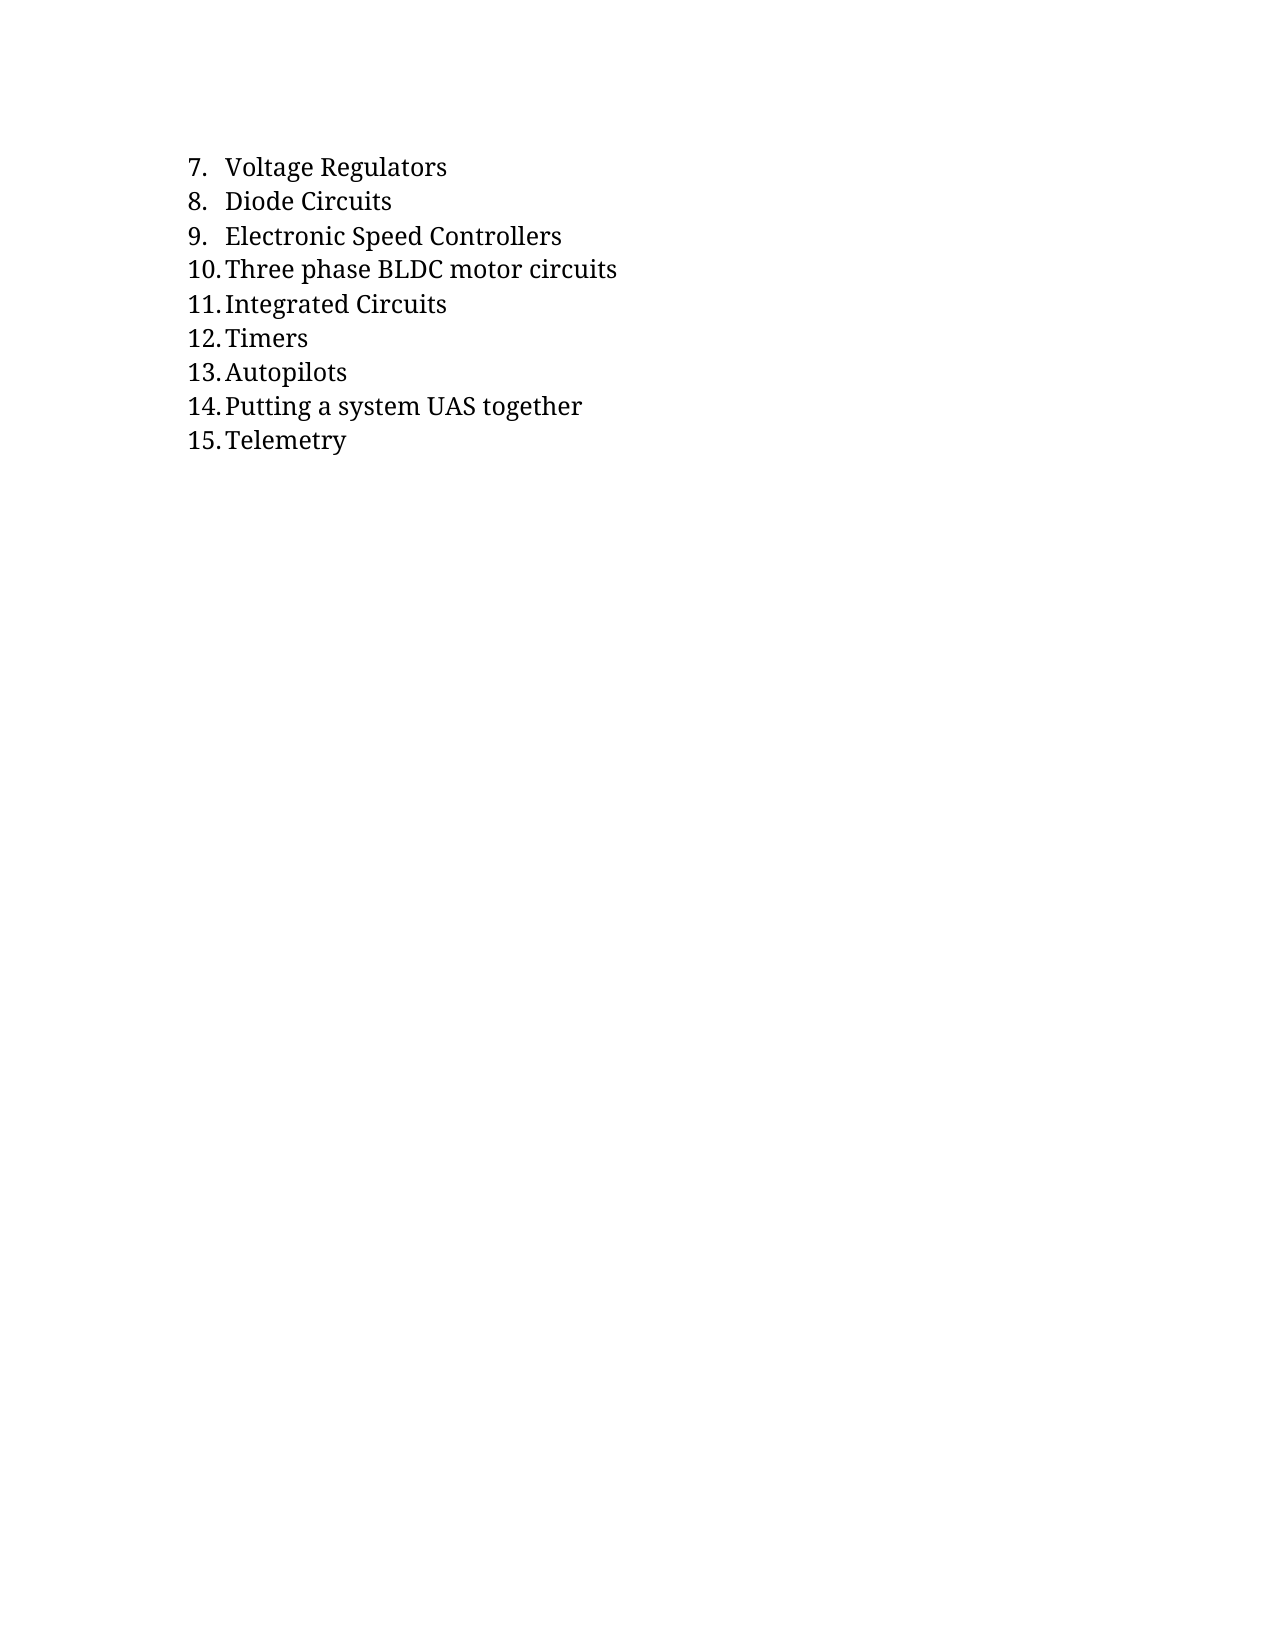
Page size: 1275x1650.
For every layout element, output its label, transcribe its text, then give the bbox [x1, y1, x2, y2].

list Diode Circuits [187, 184, 1125, 218]
list Telemetry [187, 422, 1125, 457]
list Putting a system UAS together [187, 388, 1125, 422]
list Electronic Speed Controllers [187, 218, 1125, 252]
list Autopilots [187, 354, 1125, 388]
list Timers [187, 320, 1125, 354]
list Voltage Regulators [187, 150, 1125, 184]
list Integrated Circuits [187, 286, 1125, 320]
list Three phase BLDC motor circuits [187, 252, 1125, 286]
